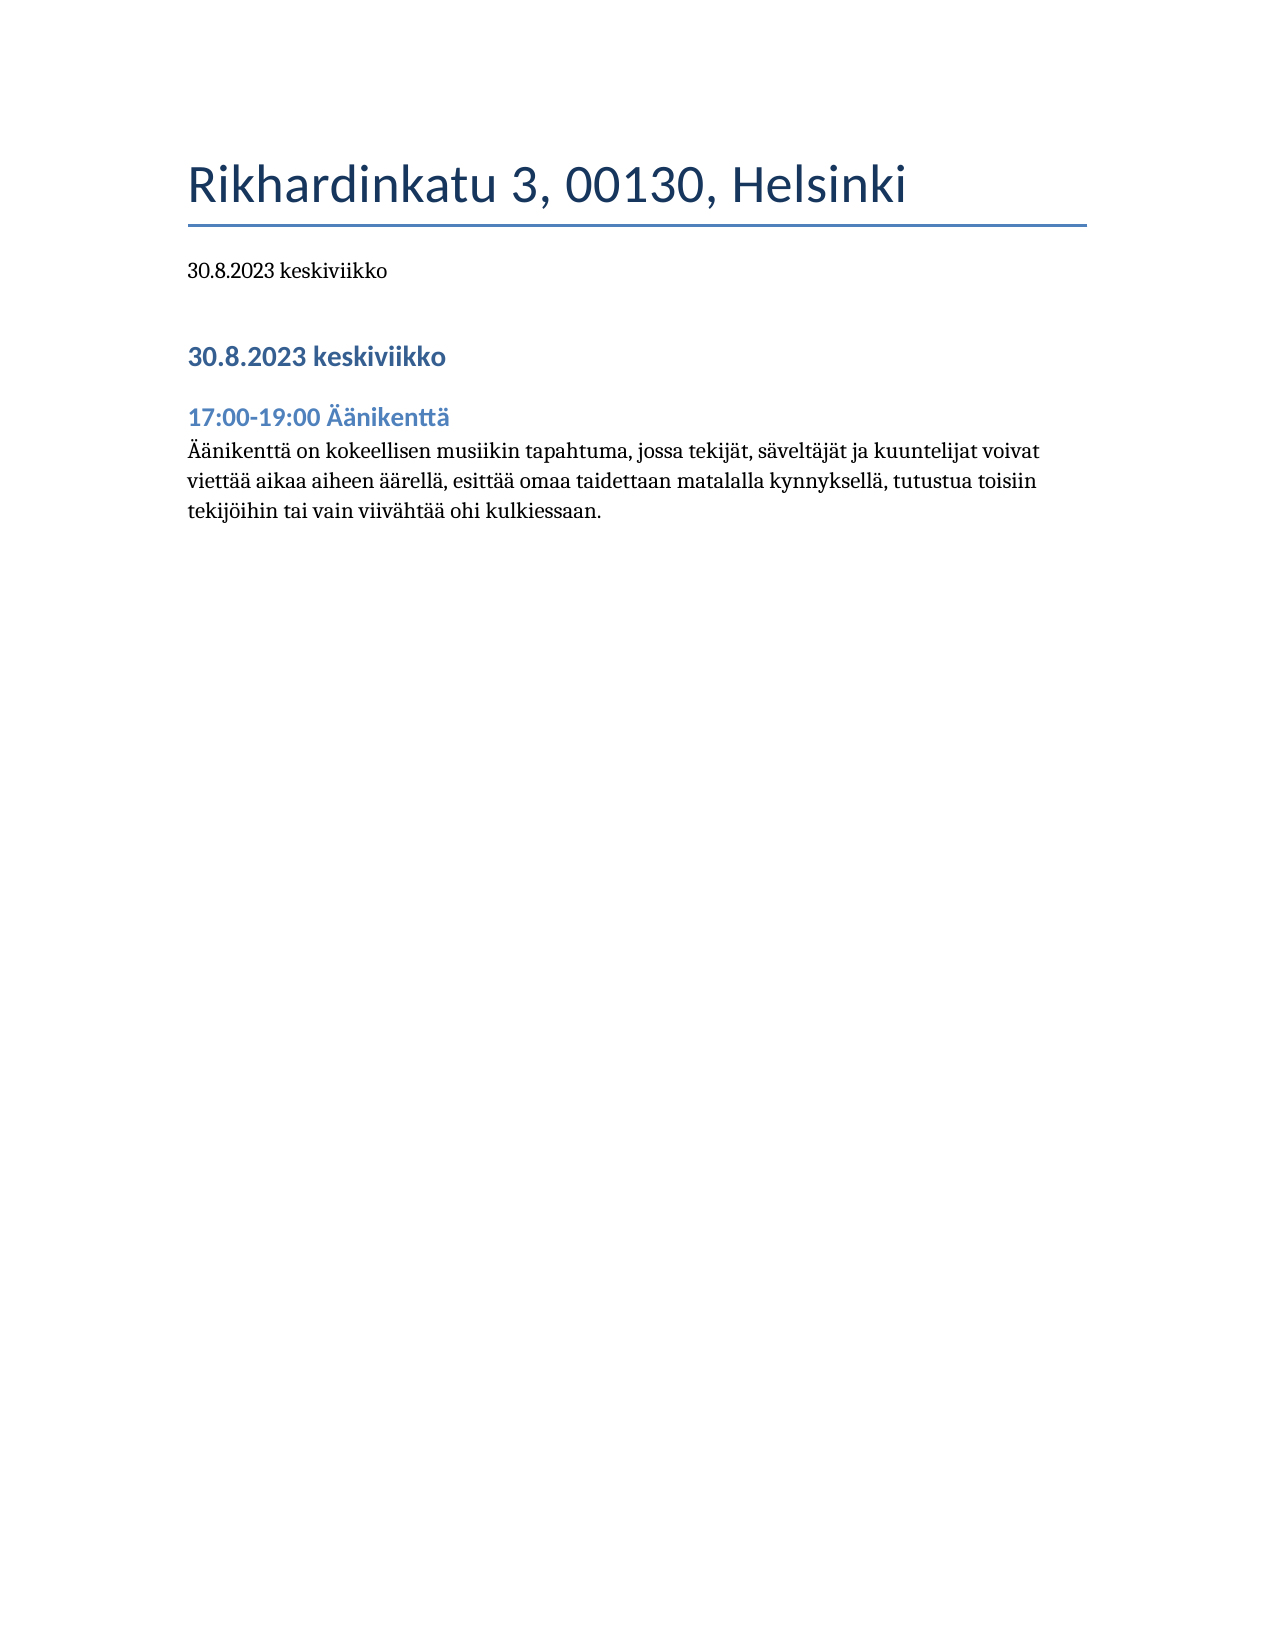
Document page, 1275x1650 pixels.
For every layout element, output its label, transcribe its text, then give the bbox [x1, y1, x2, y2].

title Rikhardinkatu 3, 00130, Helsinki [187, 150, 1087, 227]
subtitle 30.8.2023 keskiviikko [187, 338, 1087, 374]
subtitle 17:00-19:00 Äänikenttä [187, 400, 1087, 433]
text Äänikenttä on kokeellisen musiikin tapahtuma, jossa tekijät, säveltäjät ja kuuntelijat voivat viettää aikaa aiheen äärellä, esittää omaa taidettaan matalalla kynnyksellä, tutustua toisiin tekijöihin tai vain viivähtää ohi kulkiessaan. [187, 438, 1087, 524]
text 30.8.2023 keskiviikko [187, 258, 1087, 284]
